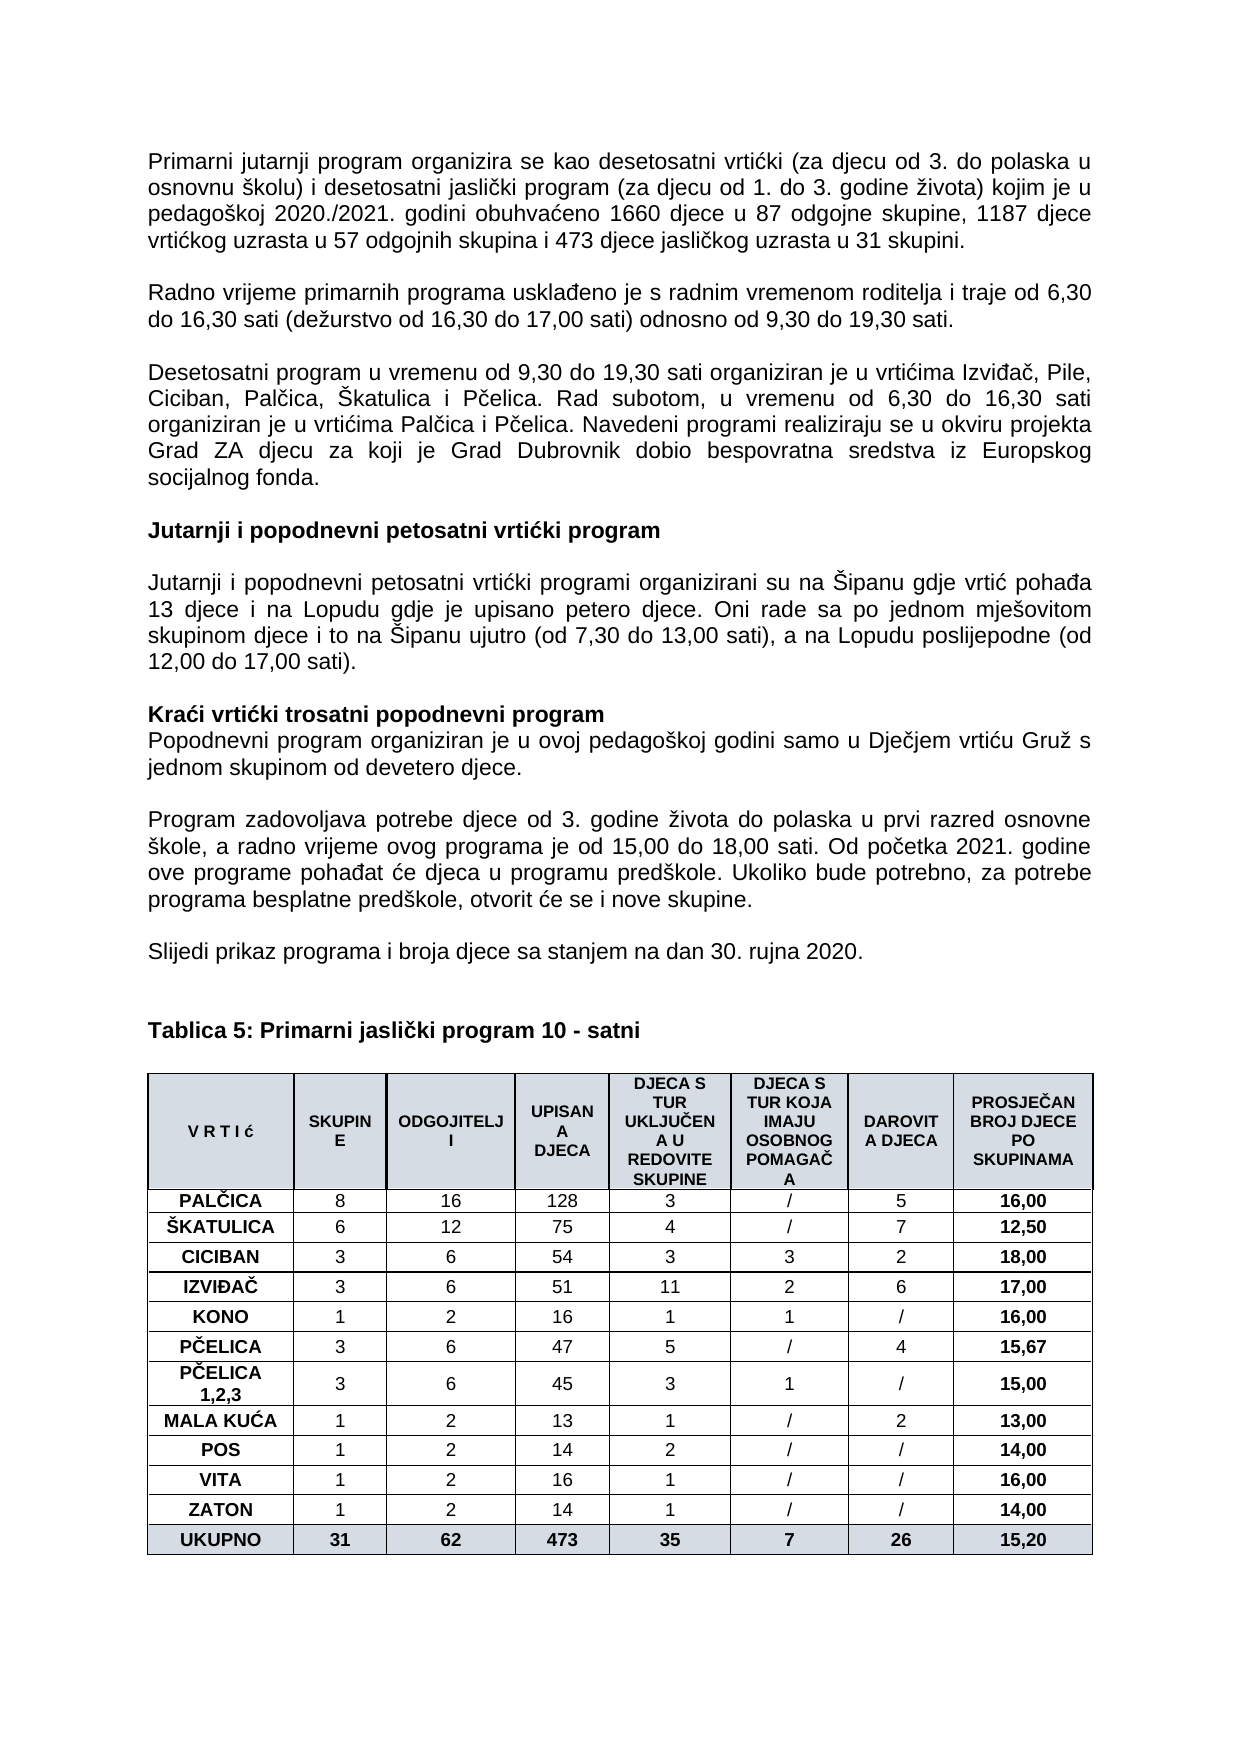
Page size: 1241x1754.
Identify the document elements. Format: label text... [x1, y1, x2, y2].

table_cell 26 [849, 1525, 953, 1554]
table_cell 6 [387, 1273, 515, 1301]
table_cell 4 [610, 1213, 730, 1242]
table_cell 3 [294, 1243, 386, 1271]
table_cell 1 [294, 1495, 386, 1524]
text Jutarnji i popodnevni petosatni vrtićki program [148, 517, 1093, 543]
table_cell 2 [387, 1436, 515, 1464]
table_cell 2 [731, 1273, 848, 1301]
table_cell 1 [294, 1406, 386, 1435]
table_cell 51 [516, 1273, 609, 1301]
table_cell 1 [731, 1302, 848, 1331]
table_cell 16 [387, 1190, 515, 1212]
table_cell IZVIĐAČ [148, 1271, 293, 1301]
table_cell PČELICA [148, 1331, 293, 1361]
table_cell 3 [294, 1362, 386, 1405]
table_cell 2 [610, 1436, 730, 1464]
text Jutarnji i popodnevni petosatni vrtićki programi organizirani su na Šipanu gdje vrtić pohađa 13 djece i na Lopudu gdje je upisano petero djece. Oni rade sa po jednom mješovitom skupinom djece i to na Šipanu ujutro (od 7,30 do 13,00 sati), a na Lopudu poslijepodne (od 12,00 do 17,00 sati). [148, 569, 1093, 675]
table_cell 18,00 [954, 1242, 1092, 1271]
table_cell 15,67 [954, 1331, 1092, 1361]
table_cell / [849, 1466, 953, 1494]
table_header PROSJEČAN BROJ DJECE PO SKUPINAMA [954, 1074, 1092, 1188]
text Kraći vrtićki trosatni popodnevni program [148, 701, 1093, 727]
table_cell 1 [610, 1406, 730, 1435]
text Tablica 5: Primarni jaslički program 10 - satni [148, 1017, 1093, 1044]
table_header ODGOJITELJI [388, 1074, 514, 1188]
table_cell 47 [516, 1332, 609, 1361]
table_cell 11 [610, 1273, 730, 1301]
table_cell 2 [387, 1466, 515, 1494]
text Primarni jutarnji program organizira se kao desetosatni vrtićki (za djecu od 3. do polaska u osnovnu školu) i desetosatni jaslički program (za djecu od 1. do 3. godine života) kojim je u pedagoškoj 2020./2021. godini obuhvaćeno 1660 djece u 87 odgojne skupine, 1187 djece vrtićkog uzrasta u 57 odgojnih skupina i 473 djece jasličkog uzrasta u 31 skupini. [148, 148, 1093, 253]
table_cell 128 [516, 1190, 609, 1212]
table_cell 14 [516, 1436, 609, 1464]
table_cell 6 [849, 1273, 953, 1301]
table_cell 6 [387, 1362, 515, 1405]
text Slijedi prikaz programa i broja djece sa stanjem na dan 30. rujna 2020. [148, 938, 1093, 964]
table_cell CICIBAN [148, 1242, 293, 1271]
table_cell 16,00 [954, 1465, 1092, 1494]
table_cell 2 [849, 1243, 953, 1271]
table_cell 16,00 [954, 1189, 1092, 1212]
table_cell 7 [731, 1525, 848, 1554]
text Radno vrijeme primarnih programa usklađeno je s radnim vremenom roditelja i traje od 6,30 do 16,30 sati (dežurstvo od 16,30 do 17,00 sati) odnosno od 9,30 do 19,30 sati. [148, 279, 1093, 332]
text Desetosatni program u vremenu od 9,30 do 19,30 sati organiziran je u vrtićima Izviđač, Pile, Ciciban, Palčica, Škatulica i Pčelica. Rad subotom, u vremenu od 6,30 do 16,30 sati organiziran je u vrtićima Palčica i Pčelica. Navedeni programi realiziraju se u okviru projekta Grad ZA djecu za koji je Grad Dubrovnik dobio bespovratna sredstva iz Europskog socijalnog fonda. [148, 358, 1093, 490]
table_cell 16 [516, 1302, 609, 1331]
table_cell / [849, 1495, 953, 1524]
table_cell 3 [610, 1190, 730, 1212]
table_cell 16,00 [954, 1301, 1092, 1331]
table_cell 12,50 [954, 1212, 1092, 1242]
table_cell 2 [387, 1302, 515, 1331]
table_cell 3 [294, 1273, 386, 1301]
table_cell 1 [610, 1466, 730, 1494]
table_cell / [731, 1466, 848, 1494]
table_cell / [731, 1406, 848, 1435]
table_cell 45 [516, 1362, 609, 1405]
table_cell 8 [294, 1190, 386, 1212]
table_header DAROVITA DJECA [849, 1074, 953, 1188]
table_cell 1 [610, 1302, 730, 1331]
table_cell / [849, 1362, 953, 1405]
table_cell 35 [610, 1525, 730, 1554]
table_cell 5 [849, 1190, 953, 1212]
table_cell 16 [516, 1466, 609, 1494]
text Program zadovoljava potrebe djece od 3. godine života do polaska u prvi razred osnovne škole, a radno vrijeme ovog programa je od 15,00 do 18,00 sati. Od početka 2021. godine ove programe pohađat će djeca u programu predškole. Ukoliko bude potrebno, za potrebe programa besplatne predškole, otvorit će se i nove skupine. [148, 806, 1093, 912]
table_cell 14,00 [954, 1494, 1092, 1524]
table_cell 473 [516, 1525, 609, 1554]
table_cell 13,00 [954, 1405, 1092, 1435]
table_cell / [731, 1436, 848, 1464]
table_cell PČELICA 1,2,3 [148, 1361, 293, 1405]
table_cell 3 [610, 1243, 730, 1271]
table_cell 14 [516, 1495, 609, 1524]
table_cell 2 [387, 1495, 515, 1524]
table_cell POS [148, 1435, 293, 1464]
table_cell ZATON [148, 1494, 293, 1524]
table_cell 2 [849, 1406, 953, 1435]
table_cell 1 [294, 1436, 386, 1464]
table_header DJECA S TUR UKLJUČENA U REDOVITE SKUPINE [610, 1074, 730, 1188]
table_cell UKUPNO [148, 1524, 293, 1554]
table_cell KONO [148, 1301, 293, 1331]
table_cell MALA KUĆA [148, 1405, 293, 1435]
table_cell 15,00 [954, 1361, 1092, 1405]
table_cell PALČICA [148, 1190, 293, 1212]
table_cell / [731, 1332, 848, 1361]
table_cell 62 [387, 1525, 515, 1554]
table_cell / [731, 1213, 848, 1242]
table_header DJECA S TUR KOJA IMAJU OSOBNOG POMAGAČA [732, 1074, 847, 1188]
table_header V R T I ć [149, 1074, 293, 1188]
table_cell / [731, 1495, 848, 1524]
table_cell 17,00 [954, 1271, 1092, 1301]
table_header SKUPINE [295, 1074, 385, 1188]
table_cell 5 [610, 1332, 730, 1361]
table_cell / [849, 1302, 953, 1331]
table_cell 3 [294, 1332, 386, 1361]
table_cell 13 [516, 1406, 609, 1435]
table_cell 2 [387, 1406, 515, 1435]
table_cell 54 [516, 1243, 609, 1271]
table_cell 12 [387, 1213, 515, 1242]
table_cell 3 [610, 1362, 730, 1405]
table_cell 14,00 [954, 1435, 1092, 1464]
table_cell 1 [731, 1362, 848, 1405]
table_cell 7 [849, 1213, 953, 1242]
table_cell / [849, 1436, 953, 1464]
table_cell VITA [148, 1465, 293, 1494]
table_cell 4 [849, 1332, 953, 1361]
table_cell 1 [294, 1466, 386, 1494]
text Popodnevni program organiziran je u ovoj pedagoškoj godini samo u Dječjem vrtiću Gruž s jednom skupinom od devetero djece. [148, 727, 1093, 780]
table_cell 1 [294, 1302, 386, 1331]
table_cell 1 [610, 1495, 730, 1524]
table_cell ŠKATULICA [148, 1212, 293, 1242]
table_cell 6 [387, 1332, 515, 1361]
table_cell 15,20 [954, 1524, 1092, 1554]
table_cell 6 [387, 1243, 515, 1271]
table_cell 3 [731, 1243, 848, 1271]
table_cell 31 [294, 1525, 386, 1554]
table_cell 75 [516, 1213, 609, 1242]
table_cell 6 [294, 1213, 386, 1242]
table_cell / [731, 1190, 848, 1212]
table_header UPISANA DJECA [516, 1074, 608, 1188]
